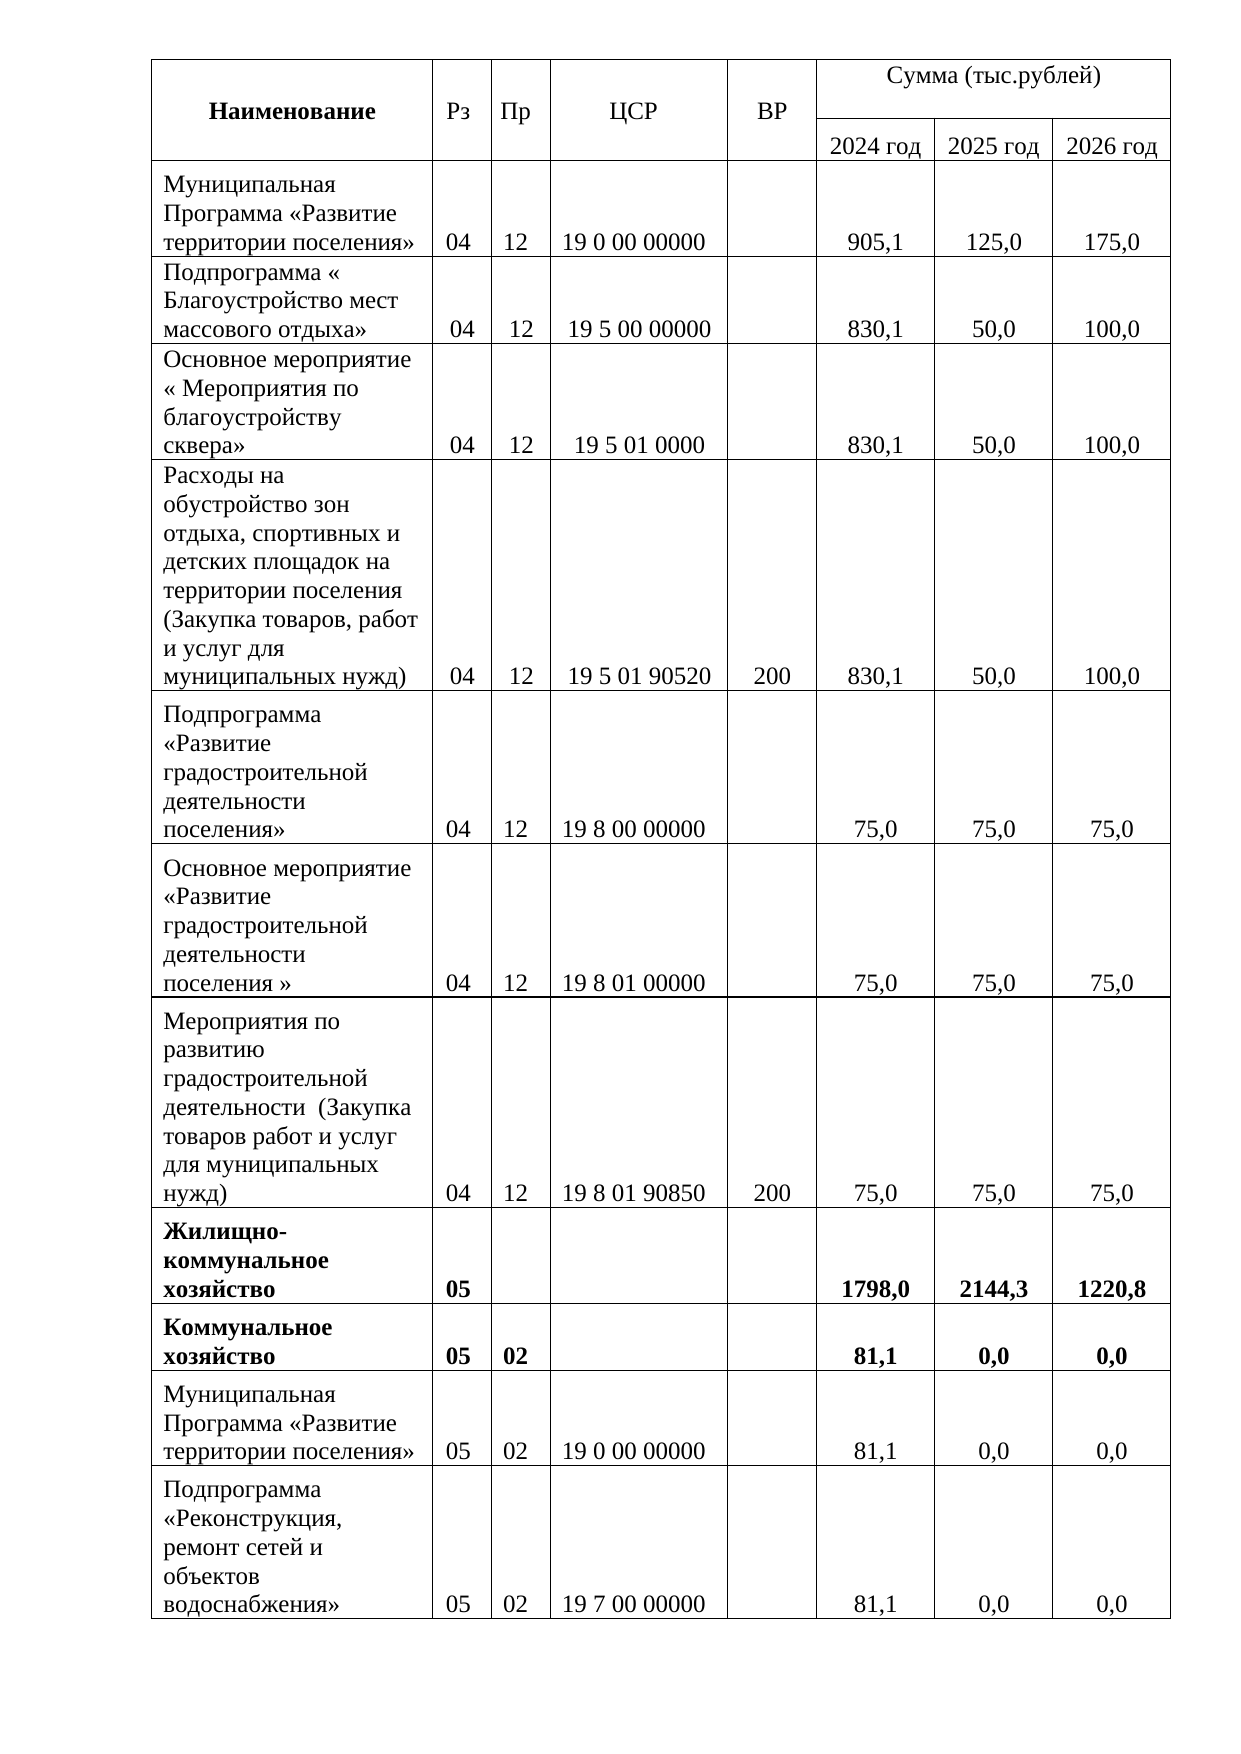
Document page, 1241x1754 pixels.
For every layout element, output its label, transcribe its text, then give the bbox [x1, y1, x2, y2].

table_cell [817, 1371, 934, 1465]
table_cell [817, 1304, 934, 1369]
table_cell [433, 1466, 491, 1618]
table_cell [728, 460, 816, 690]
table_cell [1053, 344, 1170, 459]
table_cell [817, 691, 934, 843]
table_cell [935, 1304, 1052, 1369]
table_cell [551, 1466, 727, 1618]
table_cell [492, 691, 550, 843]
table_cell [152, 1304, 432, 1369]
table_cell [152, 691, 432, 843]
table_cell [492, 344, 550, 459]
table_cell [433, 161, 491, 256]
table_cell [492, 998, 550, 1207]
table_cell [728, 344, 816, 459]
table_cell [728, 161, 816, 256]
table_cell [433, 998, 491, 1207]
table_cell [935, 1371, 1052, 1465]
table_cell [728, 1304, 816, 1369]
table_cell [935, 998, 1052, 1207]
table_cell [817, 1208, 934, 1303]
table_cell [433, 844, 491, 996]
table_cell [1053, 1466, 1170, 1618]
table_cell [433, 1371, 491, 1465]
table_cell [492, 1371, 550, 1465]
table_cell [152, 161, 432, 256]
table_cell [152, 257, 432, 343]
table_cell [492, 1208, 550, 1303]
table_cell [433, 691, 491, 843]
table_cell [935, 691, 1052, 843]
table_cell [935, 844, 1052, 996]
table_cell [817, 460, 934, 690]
table_header ЦСР [551, 60, 727, 160]
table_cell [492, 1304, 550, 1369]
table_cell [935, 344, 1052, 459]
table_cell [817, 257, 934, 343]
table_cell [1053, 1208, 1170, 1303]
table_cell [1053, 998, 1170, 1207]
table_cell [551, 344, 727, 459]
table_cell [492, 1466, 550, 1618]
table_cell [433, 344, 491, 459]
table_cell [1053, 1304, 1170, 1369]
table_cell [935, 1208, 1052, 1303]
table_cell 2025 год [935, 119, 1052, 160]
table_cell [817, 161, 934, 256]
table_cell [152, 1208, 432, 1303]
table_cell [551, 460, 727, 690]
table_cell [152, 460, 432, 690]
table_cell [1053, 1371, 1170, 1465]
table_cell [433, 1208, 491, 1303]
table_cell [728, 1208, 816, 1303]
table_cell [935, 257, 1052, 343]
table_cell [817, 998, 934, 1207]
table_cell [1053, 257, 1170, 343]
table_header ВР [728, 60, 816, 160]
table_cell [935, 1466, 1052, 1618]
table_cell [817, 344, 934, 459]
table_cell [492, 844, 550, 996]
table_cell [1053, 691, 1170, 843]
table_header Рз [433, 60, 491, 160]
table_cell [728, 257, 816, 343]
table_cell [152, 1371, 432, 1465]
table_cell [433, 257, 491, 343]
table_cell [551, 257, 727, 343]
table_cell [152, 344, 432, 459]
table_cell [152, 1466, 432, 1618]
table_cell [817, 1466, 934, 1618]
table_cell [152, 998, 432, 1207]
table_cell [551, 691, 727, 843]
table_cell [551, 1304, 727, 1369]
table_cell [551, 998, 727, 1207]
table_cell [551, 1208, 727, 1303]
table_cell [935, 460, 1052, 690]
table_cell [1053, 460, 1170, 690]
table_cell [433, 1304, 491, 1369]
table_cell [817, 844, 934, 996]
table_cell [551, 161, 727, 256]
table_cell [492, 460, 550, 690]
table_cell 2024 год [817, 119, 934, 160]
table_header Наименование [152, 60, 432, 160]
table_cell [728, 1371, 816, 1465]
table_cell 2026 год [1053, 119, 1170, 160]
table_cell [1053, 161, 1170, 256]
table_header Сумма (тыс.рублей) [817, 60, 1170, 118]
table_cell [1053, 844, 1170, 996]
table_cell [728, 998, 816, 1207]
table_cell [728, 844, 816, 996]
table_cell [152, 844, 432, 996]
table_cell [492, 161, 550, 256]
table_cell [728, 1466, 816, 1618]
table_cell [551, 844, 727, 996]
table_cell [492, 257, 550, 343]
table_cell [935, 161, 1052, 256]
table_header Пр [492, 60, 550, 160]
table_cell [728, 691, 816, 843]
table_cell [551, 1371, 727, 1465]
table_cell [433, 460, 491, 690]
